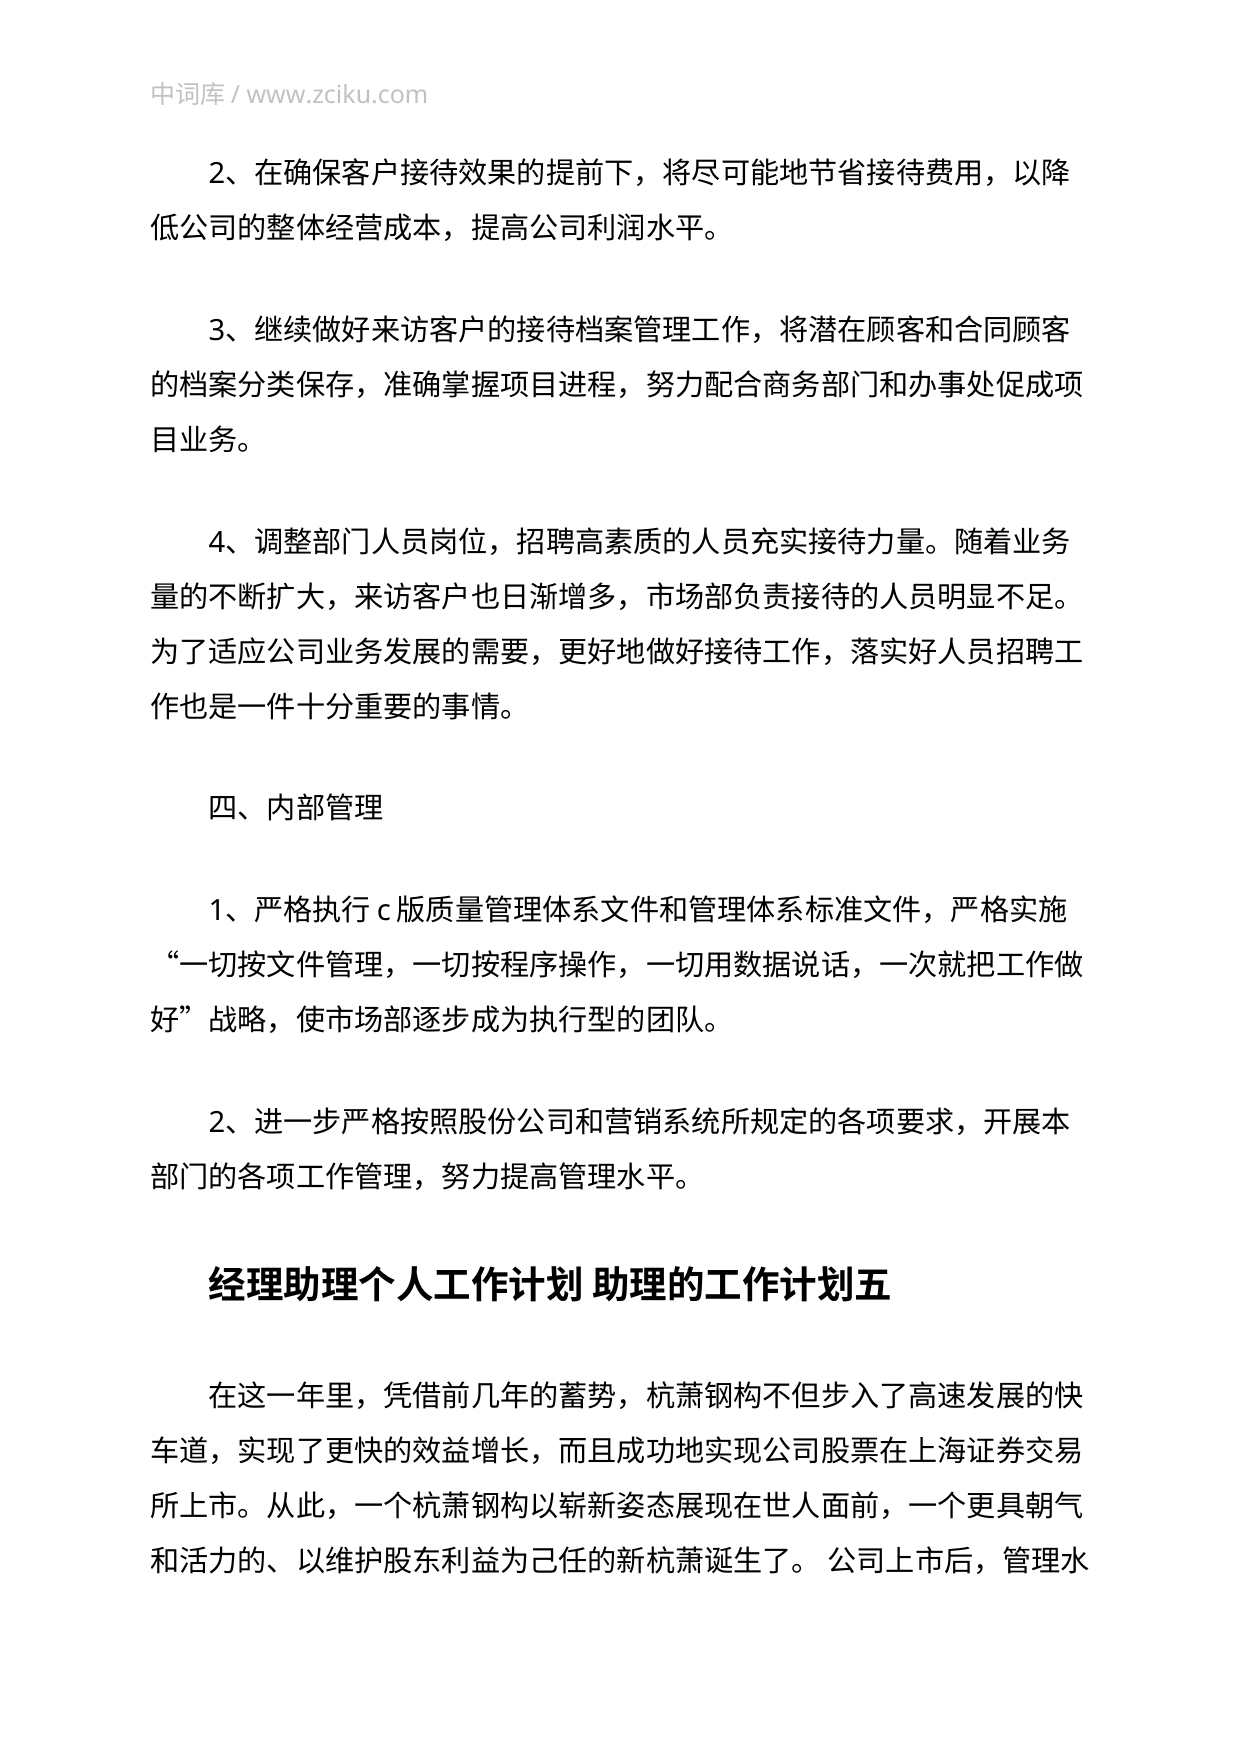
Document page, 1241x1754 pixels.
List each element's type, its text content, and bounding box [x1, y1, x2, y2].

text 1、严格执行c版质量管理体系文件和管理体系标准文件，严格实施“一切按文件管理，一切按程序操作，一切用数据说话，一次就把工作做好”战略，使市场部逐步成为执行型的团队。 [150, 887, 1090, 1039]
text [150, 1373, 1090, 1579]
text 2、在确保客户接待效果的提前下，将尽可能地节省接待费用，以降低公司的整体经营成本，提高公司利润水平。 [150, 150, 1090, 247]
text 2、进一步严格按照股份公司和营销系统所规定的各项要求，开展本部门的各项工作管理，努力提高管理水平。 [150, 1098, 1090, 1196]
text 四、内部管理 [150, 785, 1090, 827]
text 经理助理个人工作计划 助理的工作计划五 [150, 1255, 1090, 1309]
text 3、继续做好来访客户的接待档案管理工作，将潜在顾客和合同顾客的档案分类保存，准确掌握项目进程，努力配合商务部门和办事处促成项目业务。 [150, 307, 1090, 459]
text 4、调整部门人员岗位，招聘高素质的人员充实接待力量。随着业务量的不断扩大，来访客户也日渐增多，市场部负责接待的人员明显不足。为了适应公司业务发展的需要，更好地做好接待工作，落实好人员招聘工作也是一件十分重要的事情。 [150, 518, 1090, 726]
